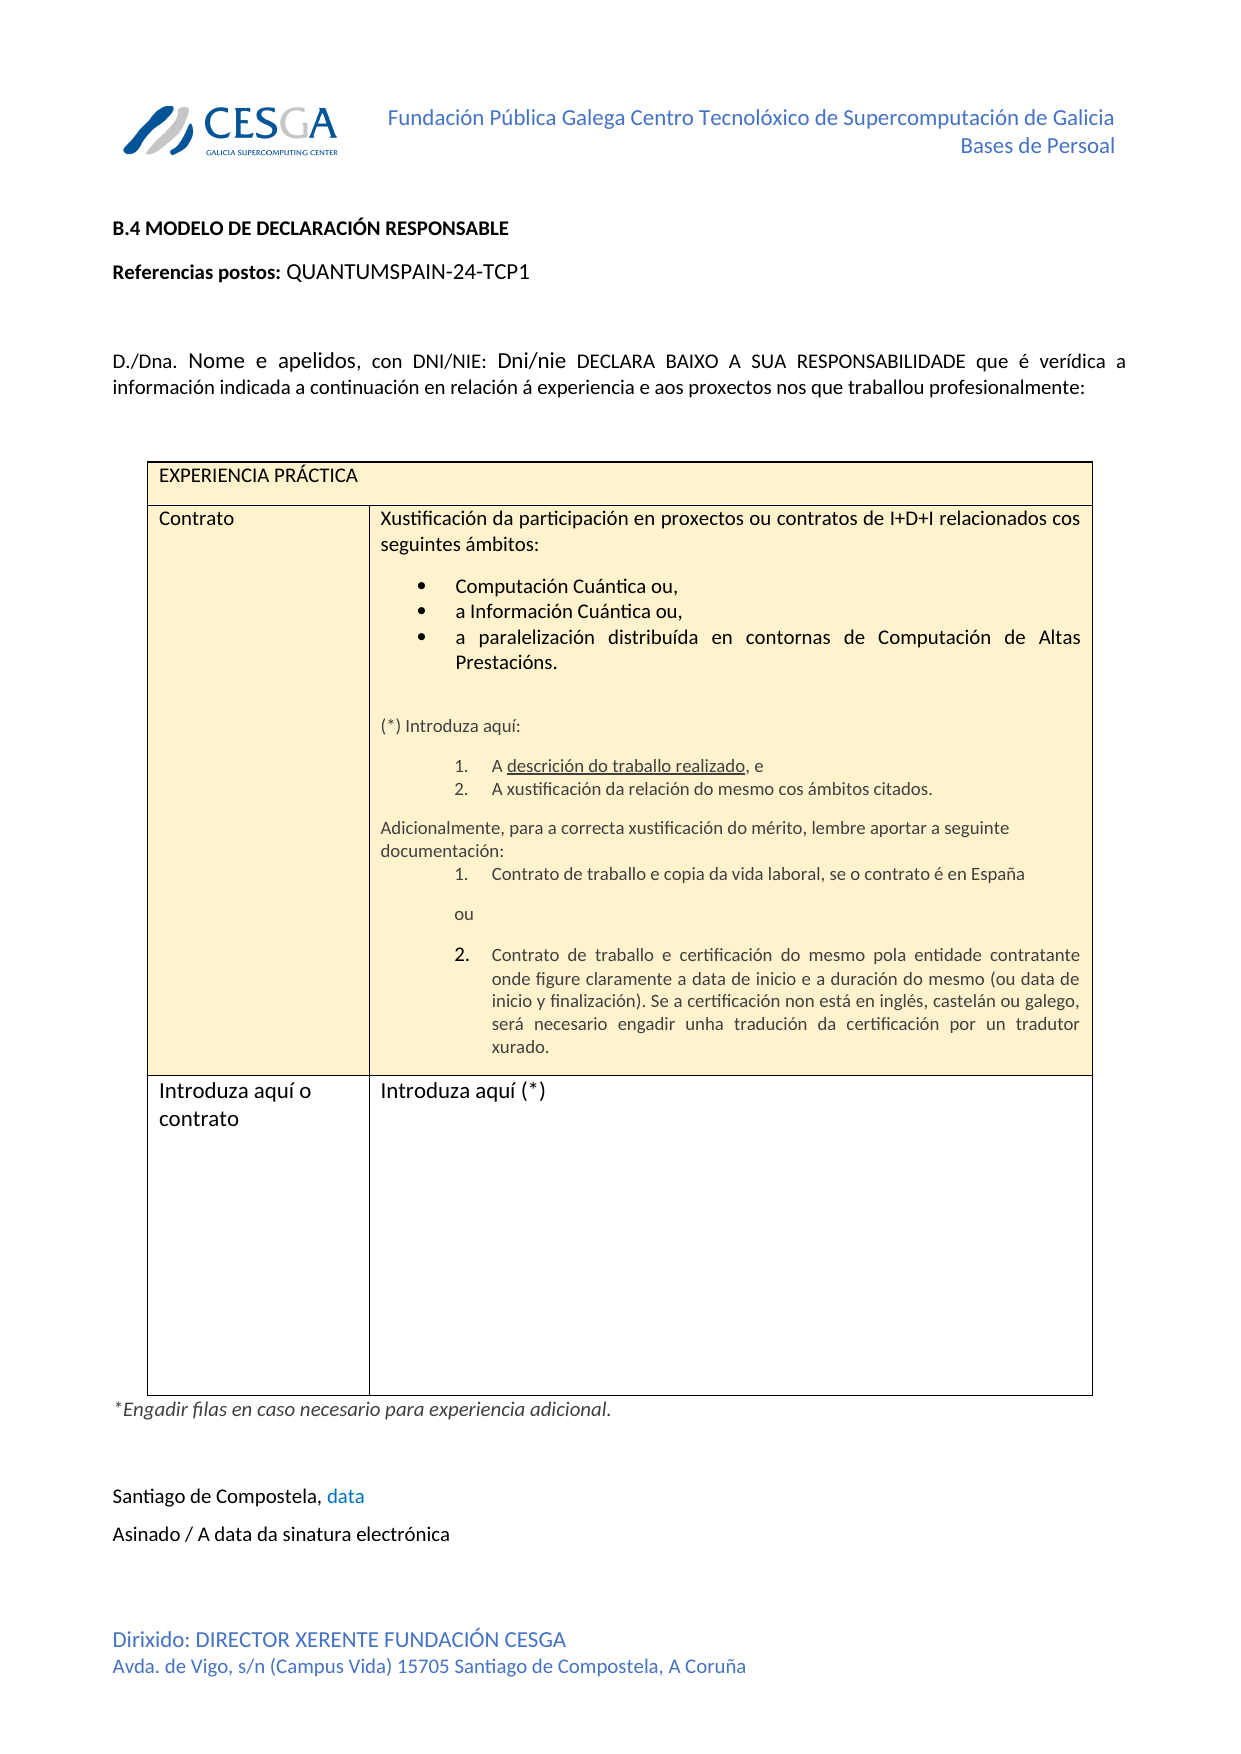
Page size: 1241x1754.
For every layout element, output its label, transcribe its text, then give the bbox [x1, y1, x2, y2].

text D./Dna. , con DNI/NIE: DECLARA BAIXO A SUA RESPONSABILIDADE que é verídica a información indicada a continuación en relación á experiencia e aos proxectos nos que traballou profesionalmente: [112, 347, 1128, 400]
text Asinado / A data da sinatura electrónica [112, 1521, 1128, 1546]
table_header EXPERIENCIA PRÁCTICA [148, 463, 1092, 504]
table_cell [148, 1076, 369, 1395]
text Santiago de Compostela, [112, 1483, 1128, 1508]
table_cell Contrato [148, 506, 369, 1075]
table_cell Xustificación da participación en proxectos ou contratos de I+D+I relacionados cos seguintes ámbitos: Computación Cuántica ou, a Información Cuántica ou, a paralelización distribuída en contornas de Computación de Altas Prestacións. (*) Introduza aquí: A descrición do traballo realizado, e A xustificación da relación do mesmo cos ámbitos citados. Adicionalmente, para a correcta xustificación do mérito, lembre aportar a seguinte documentación: Contrato de traballo e copia da vida laboral, se o contrato é en España ou Contrato de traballo e certificación do mesmo pola entidade contratante onde figure claramente a data de inicio e a duración do mesmo (ou data de inicio y finalización). Se a certificación non está en inglés, castelán ou galego, será necesario engadir unha tradución da certificación por un tradutor xurado. [370, 506, 1092, 1075]
table_cell las en caso necesario para proxectos adicionais. [370, 1076, 1092, 1395]
text Referencias postos: QUANTUMSPAIN-24-TCP1 [112, 257, 1128, 285]
picture [123, 106, 338, 157]
text *Engadir filas en caso necesario para experiencia adicional. [112, 1396, 1128, 1422]
text B.4 MODELO DE DECLARACIÓN RESPONSABLE [112, 215, 1128, 241]
